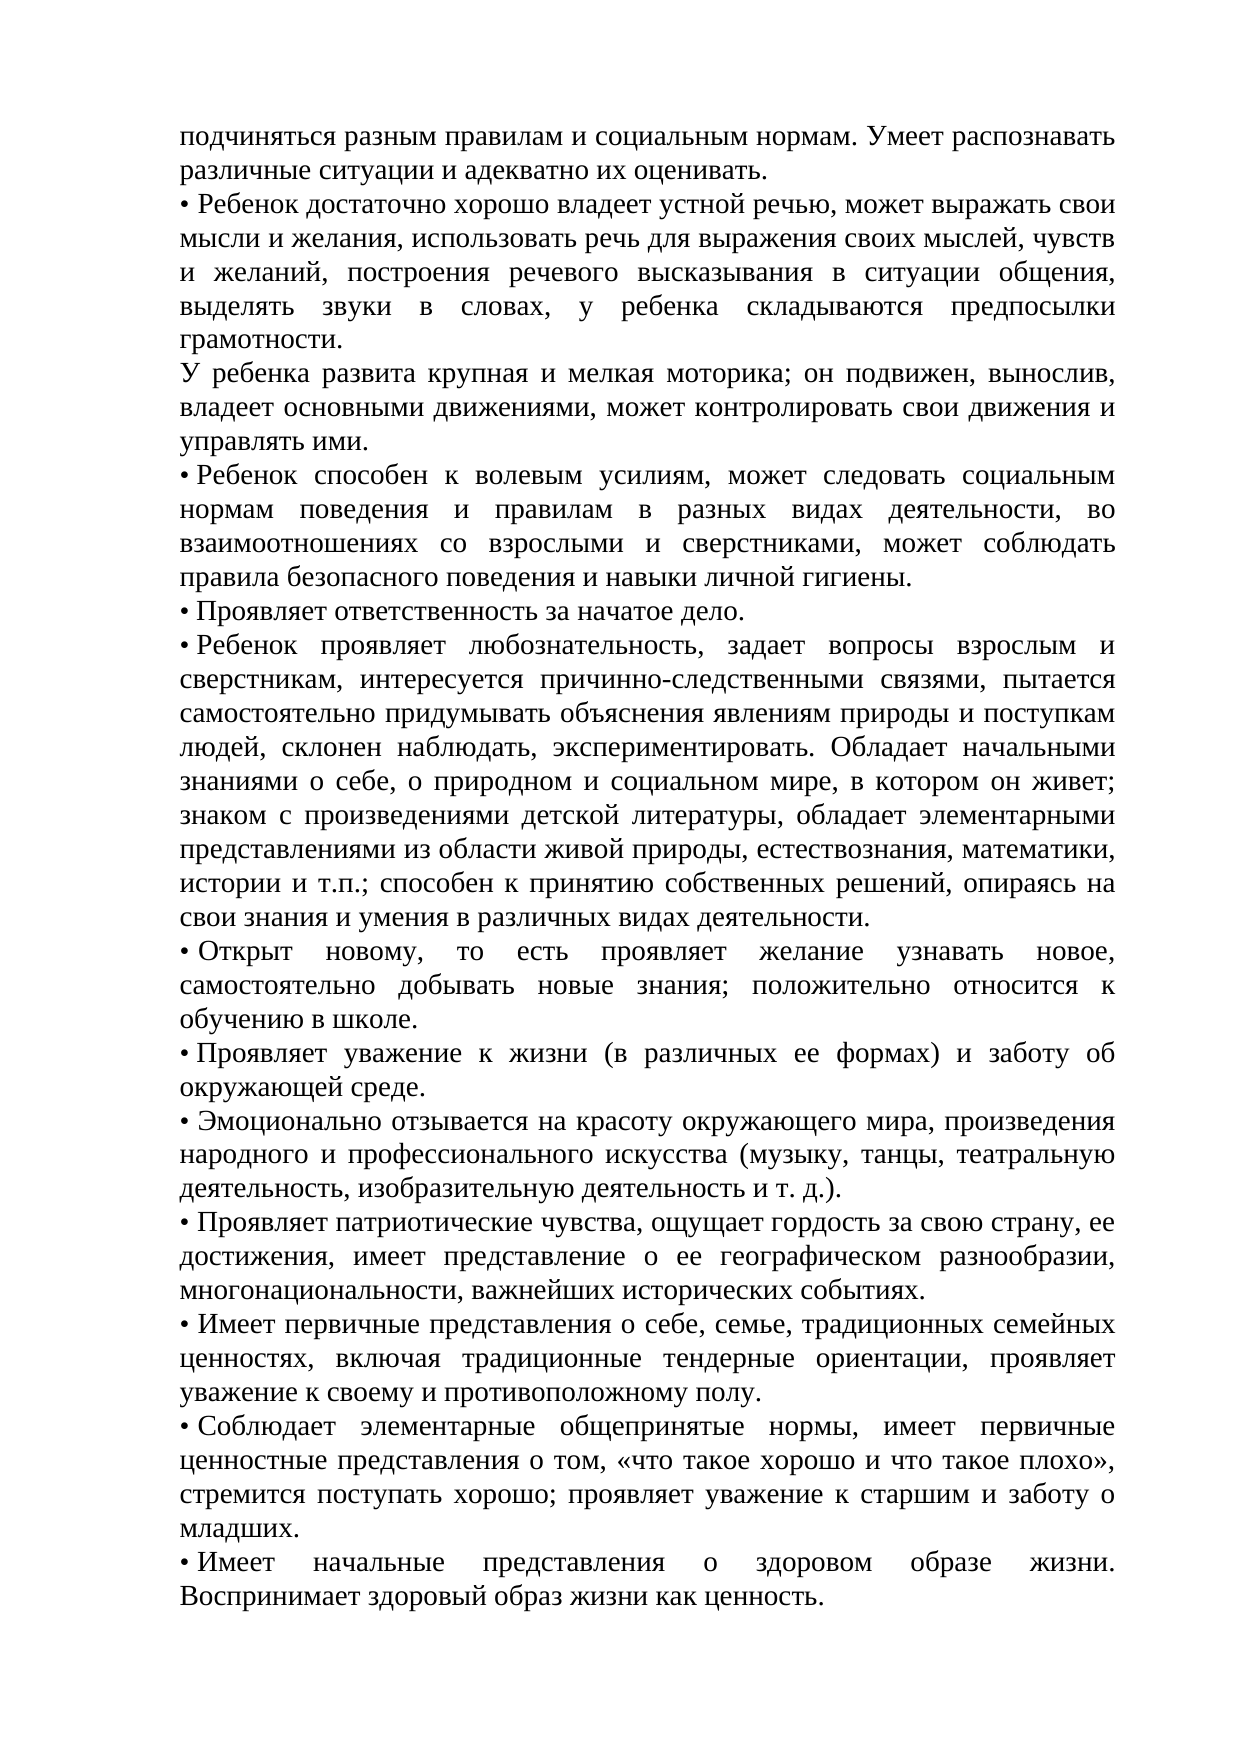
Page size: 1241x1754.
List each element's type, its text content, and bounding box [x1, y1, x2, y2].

list Имеет первичные представления о себе, семье, традиционных семейных ценностях, включая традиционные тендерные ориентации, проявляет уважение к своему и противоположному полу. [179, 1307, 1116, 1408]
list Соблюдает элементарные общепринятые нормы, имеет первичные ценностные представления о том, «что такое хорошо и что такое плохо», стремится поступать хорошо; проявляет уважение к старшим и заботу о младших. [179, 1408, 1116, 1544]
list Открыт новому, то есть проявляет желание узнавать новое, самостоятельно добывать новые знания; положительно относится к обучению в школе. [179, 933, 1116, 1035]
list Ребенок достаточно хорошо владеет устной речью, может выражать свои мысли и желания, использовать речь для выражения своих мыслей, чувств и желаний, построения речевого высказывания в ситуации общения, выделять звуки в словах, у ребенка складываются предпосылки грамотности. У ребенка развита крупная и мелкая моторика; он подвижен, вынослив, владеет основными движениями, может контролировать свои движения и управлять ими. [179, 186, 1116, 458]
list Проявляет патриотические чувства, ощущает гордость за свою страну, ее достижения, имеет представление о ее географическом разнообразии, многонациональности, важнейших исторических событиях. [179, 1205, 1116, 1307]
list Проявляет ответственность за начатое дело. [179, 593, 1116, 627]
list Ребенок проявляет любознательность, задает вопросы взрослым и сверстникам, интересуется причинно-следственными связями, пытается самостоятельно придумывать объяснения явлениям природы и поступкам людей, склонен наблюдать, экспериментировать. Обладает начальными знаниями о себе, о природном и социальном мире, в котором он живет; знаком с произведениями детской литературы, обладает элементарными представлениями из области живой природы, естествознания, математики, истории и т.п.; способен к принятию собственных решений, опираясь на свои знания и умения в различных видах деятельности. [179, 627, 1116, 933]
list Ребенок способен к волевым усилиям, может следовать социальным нормам поведения и правилам в разных видах деятельности, во взаимоотношениях со взрослыми и сверстниками, может соблюдать правила безопасного поведения и навыки личной гигиены. [179, 458, 1116, 593]
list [179, 118, 1116, 186]
list Имеет начальные представления о здоровом образе жизни. Воспринимает здоровый образ жизни как ценность. [179, 1544, 1116, 1612]
list Эмоционально отзывается на красоту окружающего мира, произведения народного и профессионального искусства (музыку, танцы, театральную деятельность, изобразительную деятельность и т. д.). [179, 1103, 1116, 1205]
list Проявляет уважение к жизни (в различных ее формах) и заботу об окружающей среде. [179, 1035, 1116, 1103]
